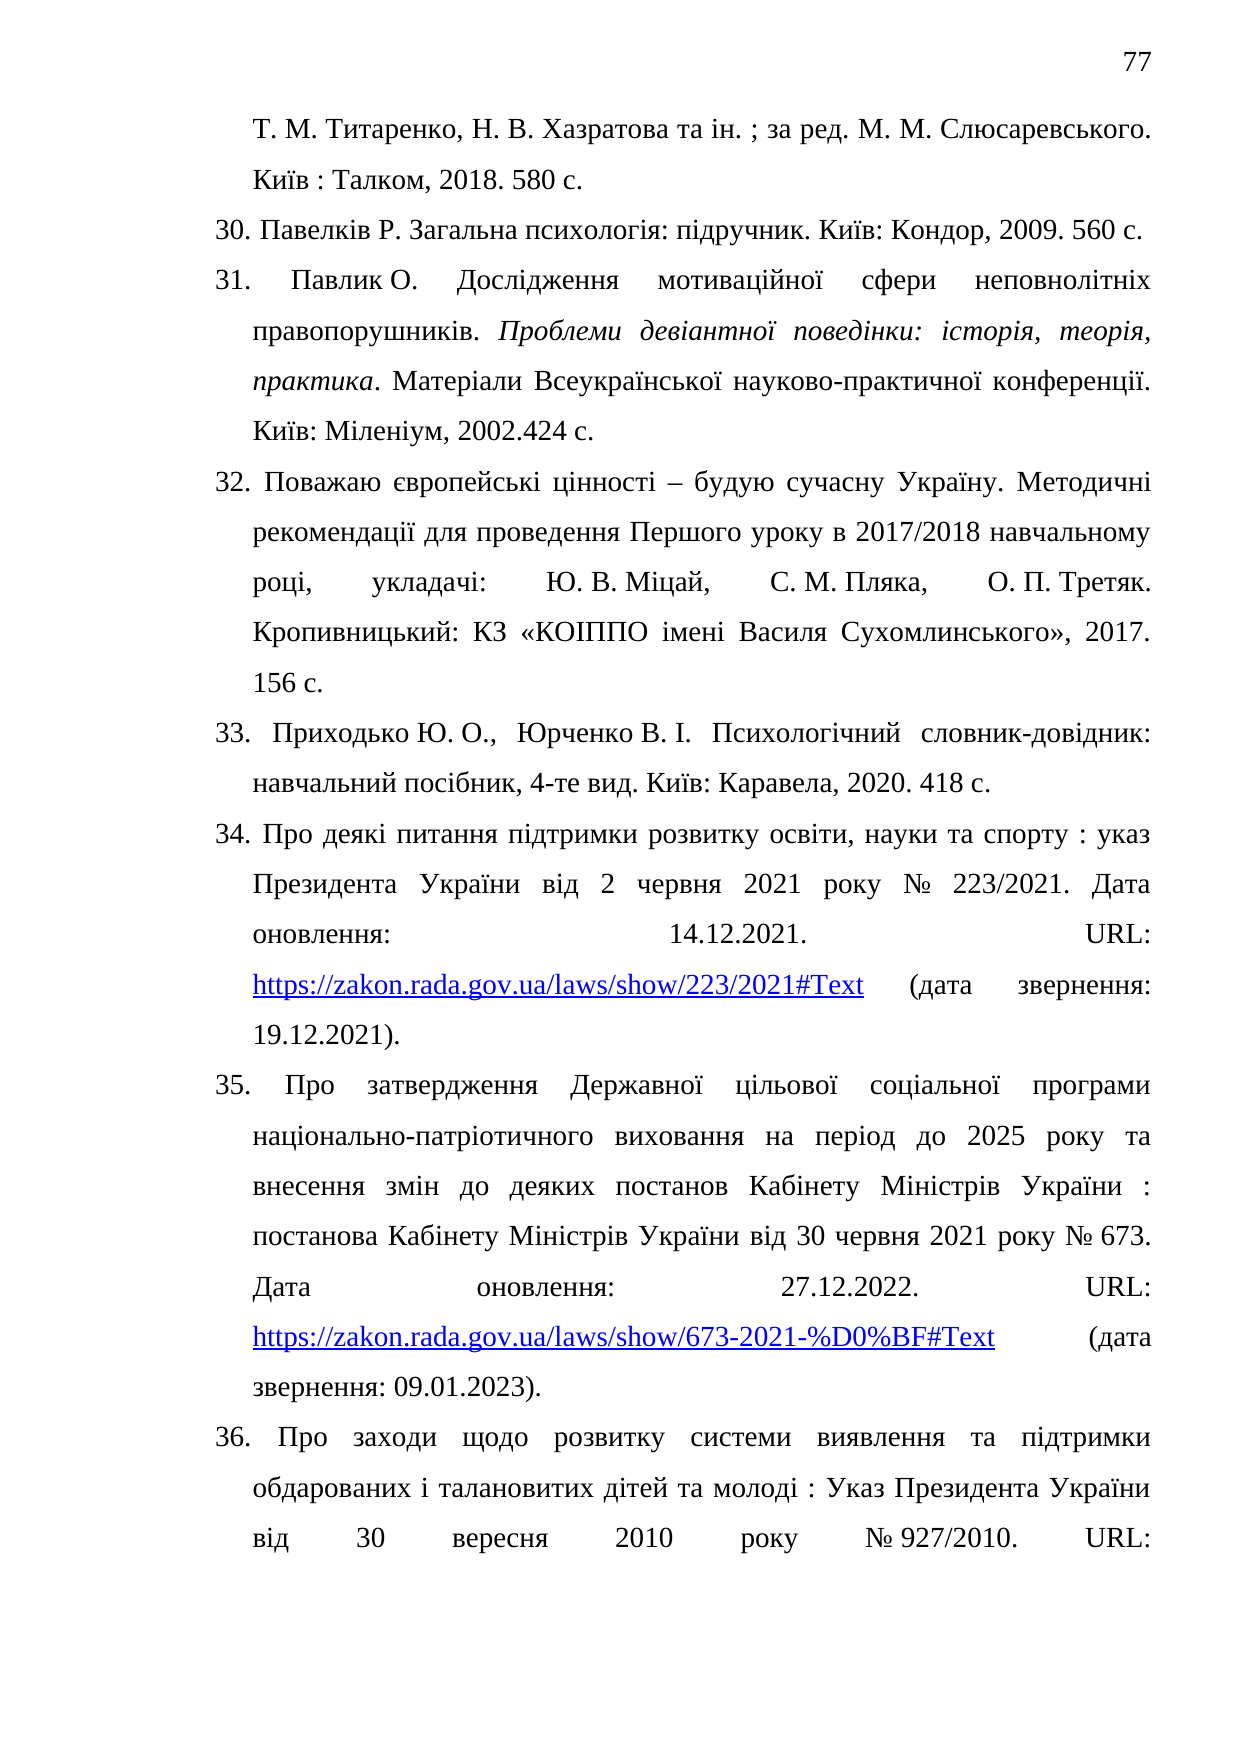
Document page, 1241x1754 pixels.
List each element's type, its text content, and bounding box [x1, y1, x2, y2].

list Павелків Р. Загальна психологія: підручник. Київ: Кондор, 2009. 560 с. [215, 212, 1152, 246]
list Про затвердження Державної цільової соціальної програми національно-патріотичного виховання на період до 2025 року та внесення змін до деяких постанов Кабінету Міністрів України : постанова Кабінету Міністрів України від 30 червня 2021 року № 673. Дата оновлення: 27.12.2022. URL: https://zakon.rada.gov.ua/laws/show/673-2021-%D0%BF#Text (дата звернення: 09.01.2023). [215, 1067, 1152, 1403]
list Павлик О. Дослідження мотиваційної сфери неповнолітніх правопорушників. Проблеми девіантної поведінки: історія, теорія, практика. Матеріали Всеукраїнської науково-практичної конференції. Київ: Міленіум, 2002.424 с. [215, 262, 1152, 447]
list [215, 1419, 1152, 1554]
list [215, 111, 1152, 195]
list Про деякі питання підтримки розвитку освіти, науки та спорту : указ Президента України від 2 червня 2021 року № 223/2021. Дата оновлення: 14.12.2021. URL: https://zakon.rada.gov.ua/laws/show/223/2021#Text (дата звернення: 19.12.2021). [215, 816, 1152, 1051]
list Поважаю європейські цінності – будую сучасну Україну. Методичні рекомендації для проведення Першого уроку в 2017/2018 навчальному році, укладачі: Ю. В. Міцай, С. М. Пляка, О. П. Третяк. Кропивницький: КЗ «КОІППО імені Василя Сухомлинського», 2017. 156 с. [215, 464, 1152, 698]
list Приходько Ю. О., Юрченко В. І. Психологічний словник-довідник: навчальний посібник, 4-те вид. Київ: Каравела, 2020. 418 c. [215, 715, 1152, 799]
